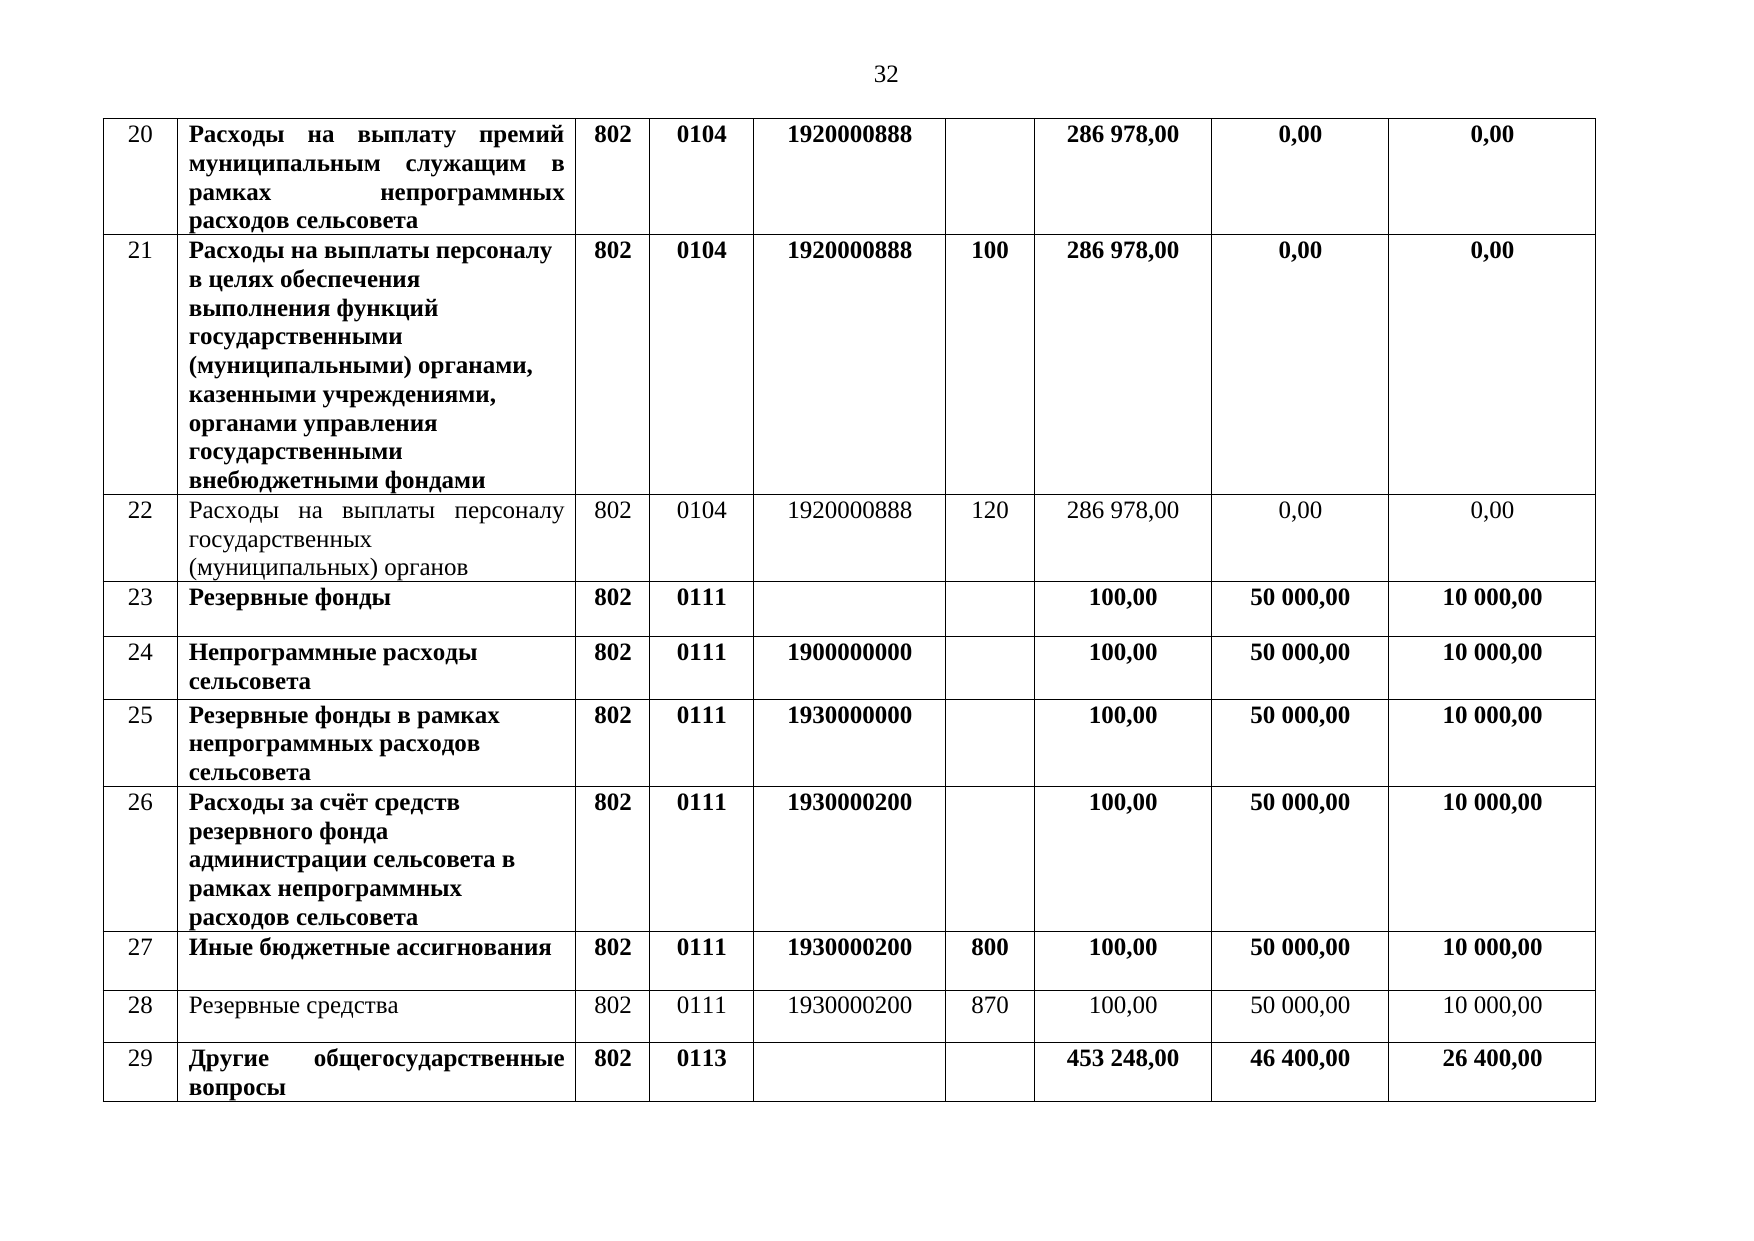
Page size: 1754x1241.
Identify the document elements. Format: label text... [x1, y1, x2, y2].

table_cell 802 [576, 119, 649, 234]
table_cell 100,00 [1035, 932, 1211, 989]
table_cell 46 400,00 [1212, 1043, 1388, 1101]
table_cell Расходы на выплаты персоналу государственных (муниципальных) органов [178, 495, 575, 581]
table_cell 802 [576, 1043, 649, 1101]
table_cell 100,00 [1035, 637, 1211, 699]
table_cell 10 000,00 [1389, 637, 1595, 699]
table_cell 21 [104, 235, 177, 494]
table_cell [178, 235, 575, 494]
table_cell [946, 700, 1034, 786]
table_cell 26 400,00 [1389, 1043, 1595, 1101]
table_cell 800 [946, 932, 1034, 989]
table_cell Резервные средства [178, 991, 575, 1042]
table_cell 1920000888 [754, 235, 945, 494]
table_cell 100,00 [1035, 787, 1211, 931]
table_cell 100,00 [1035, 700, 1211, 786]
table_cell 802 [576, 235, 649, 494]
table_cell Резервные фонды [178, 582, 575, 636]
table_cell 1920000888 [754, 119, 945, 234]
table_cell Расходы за счёт средств резервного фонда администрации сельсовета в рамках непрограммных расходов сельсовета [178, 787, 575, 931]
table_cell 802 [576, 991, 649, 1042]
table_cell 0113 [650, 1043, 753, 1101]
table_cell 1900000000 [754, 637, 945, 699]
table_cell 0104 [650, 119, 753, 234]
table_cell 100 [946, 235, 1034, 494]
table_cell Иные бюджетные ассигнования [178, 932, 575, 989]
table_cell Непрограммные расходы сельсовета [178, 637, 575, 699]
table_cell 23 [104, 582, 177, 636]
table_cell 802 [576, 495, 649, 581]
table_cell 1930000000 [754, 700, 945, 786]
table_cell Другие общегосударственные вопросы [178, 1043, 575, 1101]
table_cell [754, 582, 945, 636]
table_cell [946, 582, 1034, 636]
table_cell [946, 1043, 1034, 1101]
table_cell 802 [576, 932, 649, 989]
table_cell 0111 [650, 787, 753, 931]
table_cell 0111 [650, 700, 753, 786]
table_cell 10 000,00 [1389, 787, 1595, 931]
table_cell 50 000,00 [1212, 787, 1388, 931]
table_cell 20 [104, 119, 177, 234]
table_cell [754, 1043, 945, 1101]
table_cell 286 978,00 [1035, 119, 1211, 234]
table_cell 28 [104, 991, 177, 1042]
table_cell 870 [946, 991, 1034, 1042]
table_cell 0,00 [1389, 495, 1595, 581]
table_cell 0,00 [1212, 235, 1388, 494]
table_cell [946, 637, 1034, 699]
table_cell 0111 [650, 637, 753, 699]
table_cell 286 978,00 [1035, 235, 1211, 494]
table_cell 50 000,00 [1212, 932, 1388, 989]
table_cell 27 [104, 932, 177, 989]
table_cell 50 000,00 [1212, 637, 1388, 699]
table_cell 1930000200 [754, 991, 945, 1042]
table_cell 802 [576, 787, 649, 931]
table_cell 0111 [650, 991, 753, 1042]
table_cell [946, 787, 1034, 931]
table_cell 0104 [650, 235, 753, 494]
table_cell 286 978,00 [1035, 495, 1211, 581]
table_cell 802 [576, 637, 649, 699]
table_cell 802 [576, 700, 649, 786]
table_cell 25 [104, 700, 177, 786]
table_cell 10 000,00 [1389, 991, 1595, 1042]
table_cell 0111 [650, 582, 753, 636]
table_cell 24 [104, 637, 177, 699]
table_cell [946, 119, 1034, 234]
table_cell 1930000200 [754, 932, 945, 989]
table_cell 1920000888 [754, 495, 945, 581]
table_cell 453 248,00 [1035, 1043, 1211, 1101]
table_cell 0,00 [1212, 119, 1388, 234]
table_cell 100,00 [1035, 582, 1211, 636]
table_cell 29 [104, 1043, 177, 1101]
table_cell 50 000,00 [1212, 700, 1388, 786]
table_cell Резервные фонды в рамках непрограммных расходов сельсовета [178, 700, 575, 786]
table_cell 22 [104, 495, 177, 581]
table_cell 50 000,00 [1212, 582, 1388, 636]
table_cell 10 000,00 [1389, 582, 1595, 636]
table_cell 0,00 [1389, 235, 1595, 494]
table_cell 802 [576, 582, 649, 636]
table_cell 50 000,00 [1212, 991, 1388, 1042]
table_cell 1930000200 [754, 787, 945, 931]
table_cell 0104 [650, 495, 753, 581]
table_cell 0,00 [1212, 495, 1388, 581]
table_cell 0,00 [1389, 119, 1595, 234]
table_cell 100,00 [1035, 991, 1211, 1042]
table_cell 0111 [650, 932, 753, 989]
table_cell 10 000,00 [1389, 700, 1595, 786]
table_cell 120 [946, 495, 1034, 581]
table_cell 26 [104, 787, 177, 931]
table_cell Расходы на выплату премий муниципальным служащим в рамках непрограммных расходов сельсовета [178, 119, 575, 234]
table_cell 10 000,00 [1389, 932, 1595, 989]
